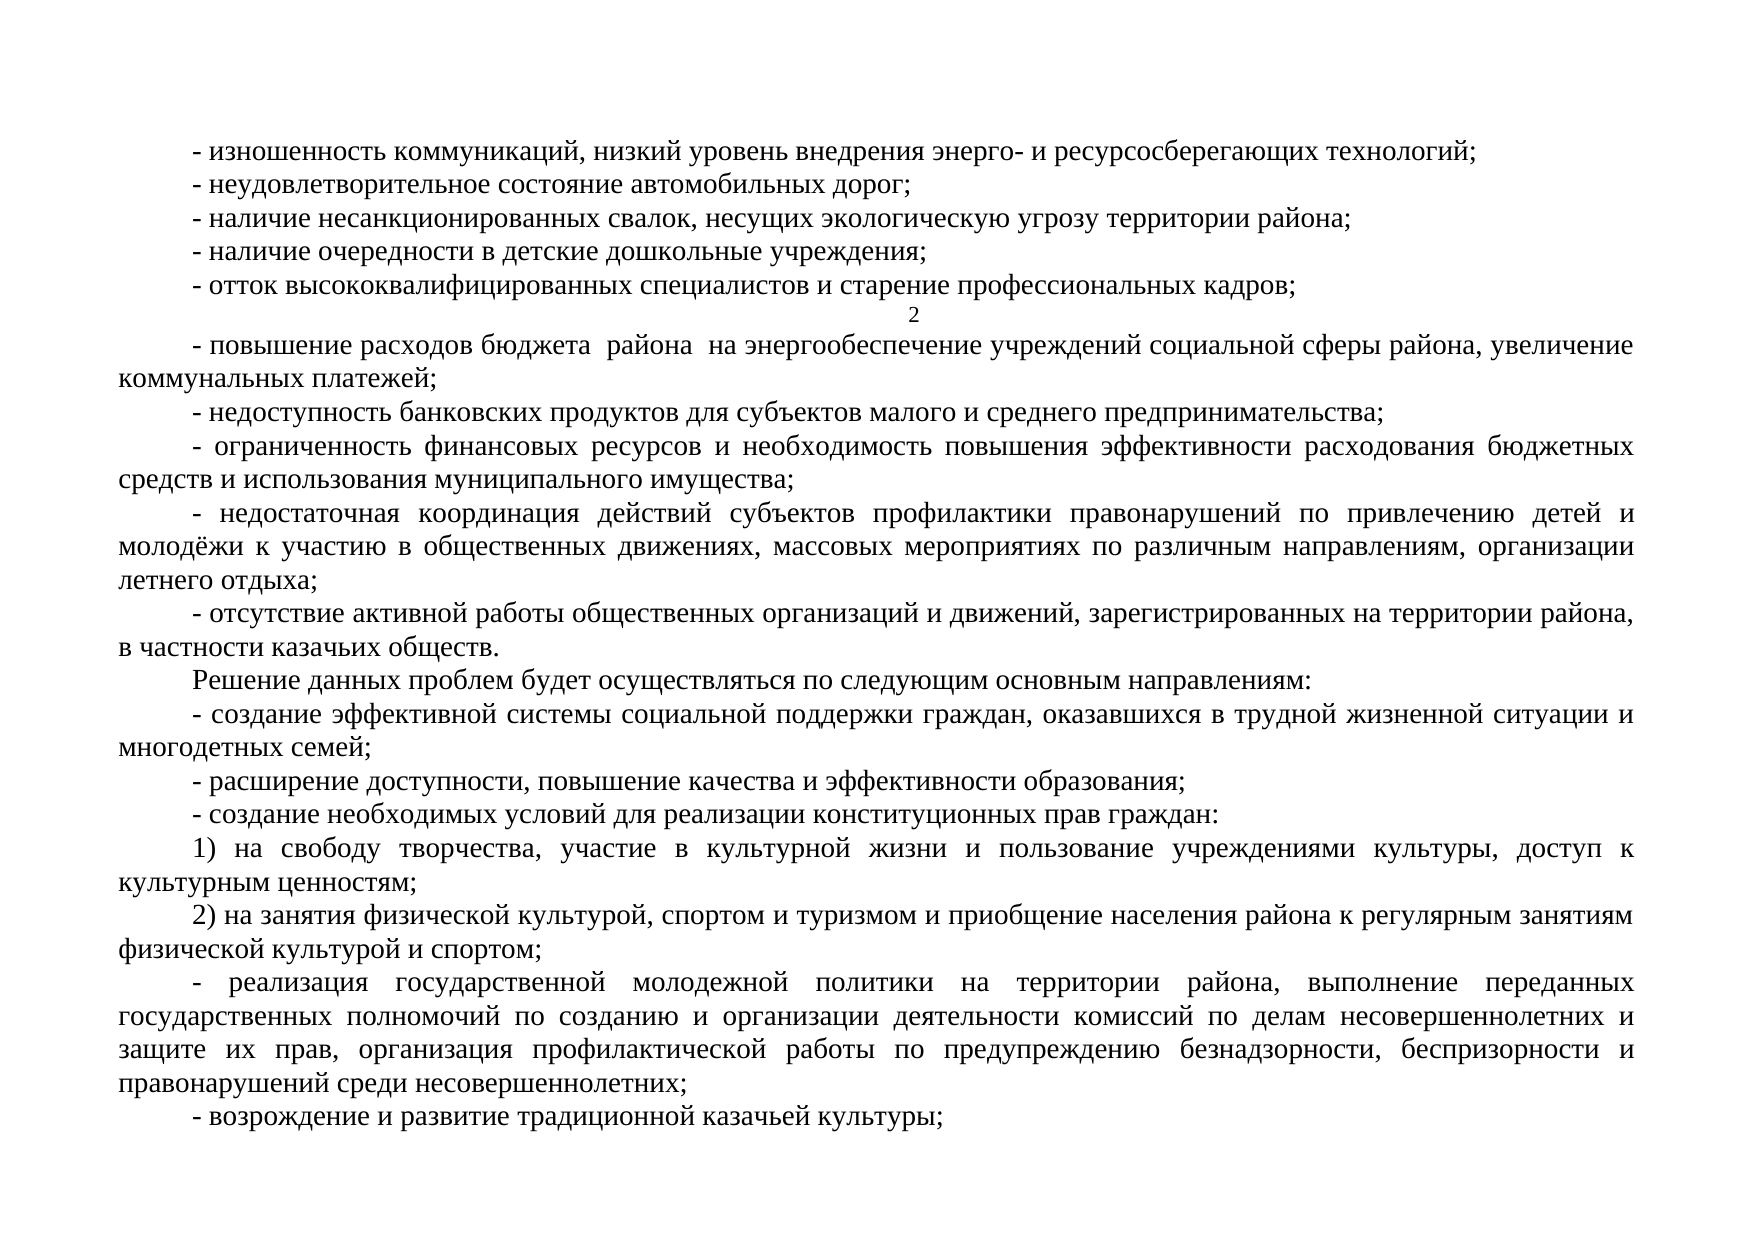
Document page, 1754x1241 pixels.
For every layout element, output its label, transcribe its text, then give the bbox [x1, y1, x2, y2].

text - создание эффективной системы социальной поддержки граждан, оказавшихся в трудной жизненной ситуации и многодетных семей; [118, 696, 1636, 763]
text - наличие несанкционированных свалок, несущих экологическую угрозу территории района; [118, 200, 1636, 233]
text - отсутствие активной работы общественных организаций и движений, зарегистрированных на территории района, в частности казачьих обществ. [118, 595, 1636, 662]
text - изношенность коммуникаций, низкий уровень внедрения энерго- и ресурсосберегающих технологий; [118, 133, 1636, 166]
text - недостаточная координация действий субъектов профилактики правонарушений по привлечению детей и молодёжи к участию в общественных движениях, массовых мероприятиях по различным направлениям, организации летнего отдыха; [118, 495, 1636, 595]
text Решение данных проблем будет осуществляться по следующим основным направлениям: [118, 662, 1636, 696]
text - наличие очередности в детские дошкольные учреждения; [118, 233, 1636, 267]
text - расширение доступности, повышение качества и эффективности образования; [118, 763, 1636, 797]
text - повышение расходов бюджета района на энергообеспечение учреждений социальной сферы района, увеличение коммунальных платежей; [118, 327, 1636, 394]
text - ограниченность финансовых ресурсов и необходимость повышения эффективности расходования бюджетных средств и использования муниципального имущества; [118, 428, 1636, 495]
text - создание необходимых условий для реализации конституционных прав граждан: [118, 797, 1636, 830]
text 2 [118, 301, 1636, 327]
text - реализация государственной молодежной политики на территории района, выполнение переданных государственных полномочий по созданию и организации деятельности комиссий по делам несовершеннолетних и защите их прав, организация профилактической работы по предупреждению безнадзорности, беспризорности и правонарушений среди несовершеннолетних; [118, 964, 1636, 1098]
text - недоступность банковских продуктов для субъектов малого и среднего предпринимательства; [118, 394, 1636, 428]
text - неудовлетворительное состояние автомобильных дорог; [118, 166, 1636, 200]
text 1) на свободу творчества, участие в культурной жизни и пользование учреждениями культуры, доступ к культурным ценностям; [118, 830, 1636, 897]
text - отток высококвалифицированных специалистов и старение профессиональных кадров; [118, 267, 1636, 301]
text - возрождение и развитие традиционной казачьей культуры; [118, 1098, 1636, 1132]
text 2) на занятия физической культурой, спортом и туризмом и приобщение населения района к регулярным занятиям физической культурой и спортом; [118, 897, 1636, 964]
